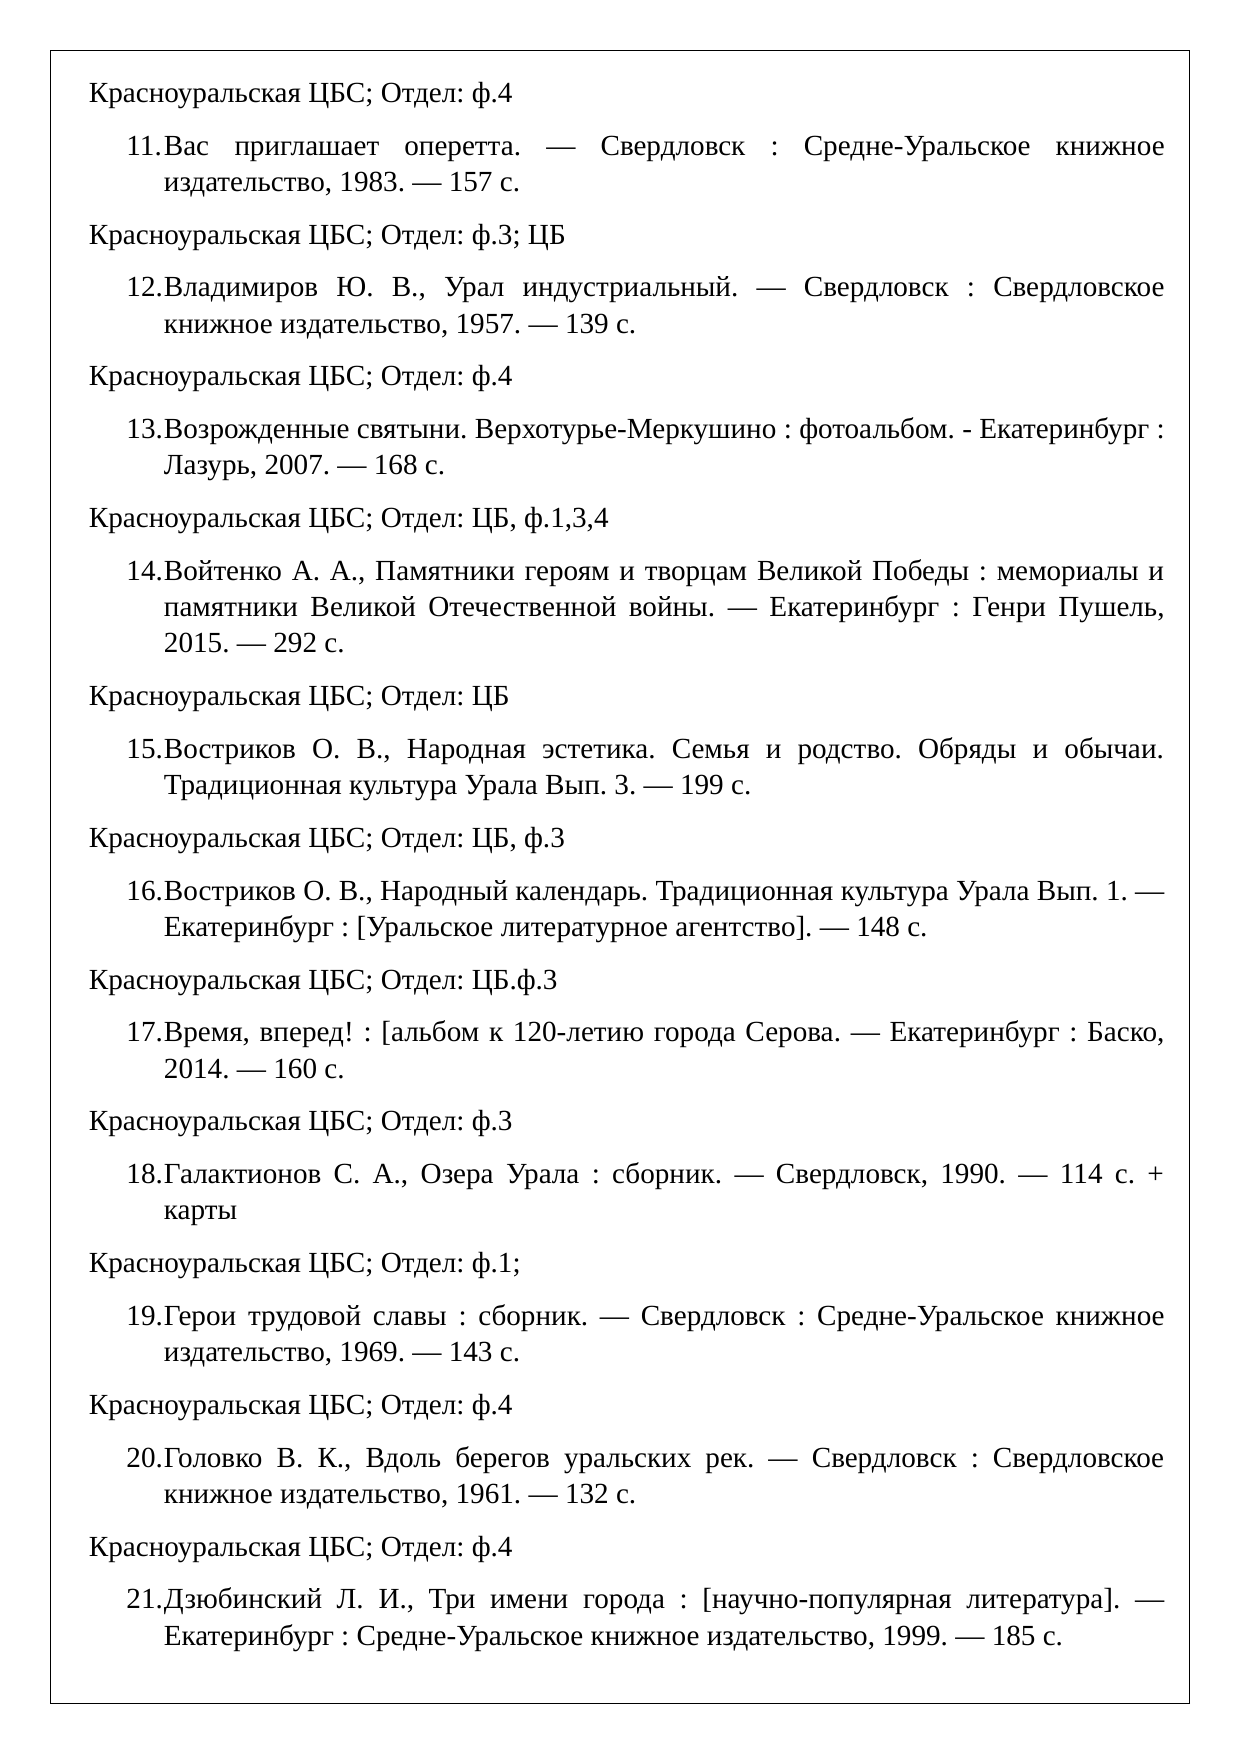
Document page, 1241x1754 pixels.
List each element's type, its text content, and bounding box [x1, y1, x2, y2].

list Галактионов С. А., Озера Урала : сборник. — Свердловск, 1990. — 114 с. + карты [126, 1156, 1165, 1226]
text Красноуральская ЦБС; Отдел: ф.3; ЦБ [89, 217, 1165, 250]
text Красноуральская ЦБС; Отдел: ф.4 [89, 358, 1165, 392]
list Войтенко А. А., Памятники героям и творцам Великой Победы : мемориалы и памятники Великой Отечественной войны. — Екатеринбург : Генри Пушель, 2015. — 292 с. [126, 553, 1165, 659]
list Головко В. К., Вдоль берегов уральских рек. — Свердловск : Свердловское книжное издательство, 1961. — 132 с. [126, 1440, 1165, 1509]
list Востриков О. В., Народная эстетика. Семья и родство. Обряды и обычаи. Традиционная культура Урала Вып. 3. — 199 с. [126, 731, 1165, 801]
list Дзюбинский Л. И., Три имени города : [научно-популярная литература]. — Екатеринбург : Средне-Уральское книжное издательство, 1999. — 185 с. [126, 1582, 1165, 1651]
list Востриков О. В., Народный календарь. Традиционная культура Урала Вып. 1. — Екатеринбург : [Уральское литературное агентство]. — 148 с. [126, 873, 1165, 942]
list Возрожденные святыни. Верхотурье-Меркушино : фотоальбом. - Екатеринбург : Лазурь, 2007. — 168 с. [126, 411, 1165, 481]
text Красноуральская ЦБС; Отдел: ф.4 [89, 75, 1165, 108]
list Вас приглашает оперетта. — Свердловск : Средне-Уральское книжное издательство, 1983. — 157 с. [126, 128, 1165, 197]
list Владимиров Ю. В., Урал индустриальный. — Свердловск : Свердловское книжное издательство, 1957. — 139 с. [126, 269, 1165, 339]
text Красноуральская ЦБС; Отдел: ЦБ [89, 678, 1165, 712]
text Красноуральская ЦБС; Отдел: ф.4 [89, 1387, 1165, 1421]
text Красноуральская ЦБС; Отдел: ЦБ, ф.1,3,4 [89, 500, 1165, 534]
text Красноуральская ЦБС; Отдел: ЦБ.ф.3 [89, 962, 1165, 995]
text Красноуральская ЦБС; Отдел: ф.1; [89, 1245, 1165, 1279]
text Красноуральская ЦБС; Отдел: ЦБ, ф.3 [89, 820, 1165, 853]
text Красноуральская ЦБС; Отдел: ф.4 [89, 1529, 1165, 1562]
list Герои трудовой славы : сборник. — Свердловск : Средне-Уральское книжное издательство, 1969. — 143 с. [126, 1298, 1165, 1368]
list Время, вперед! : [альбом к 120-летию города Серова. — Екатеринбург : Баско, 2014. — 160 с. [126, 1014, 1165, 1084]
text Красноуральская ЦБС; Отдел: ф.3 [89, 1103, 1165, 1137]
